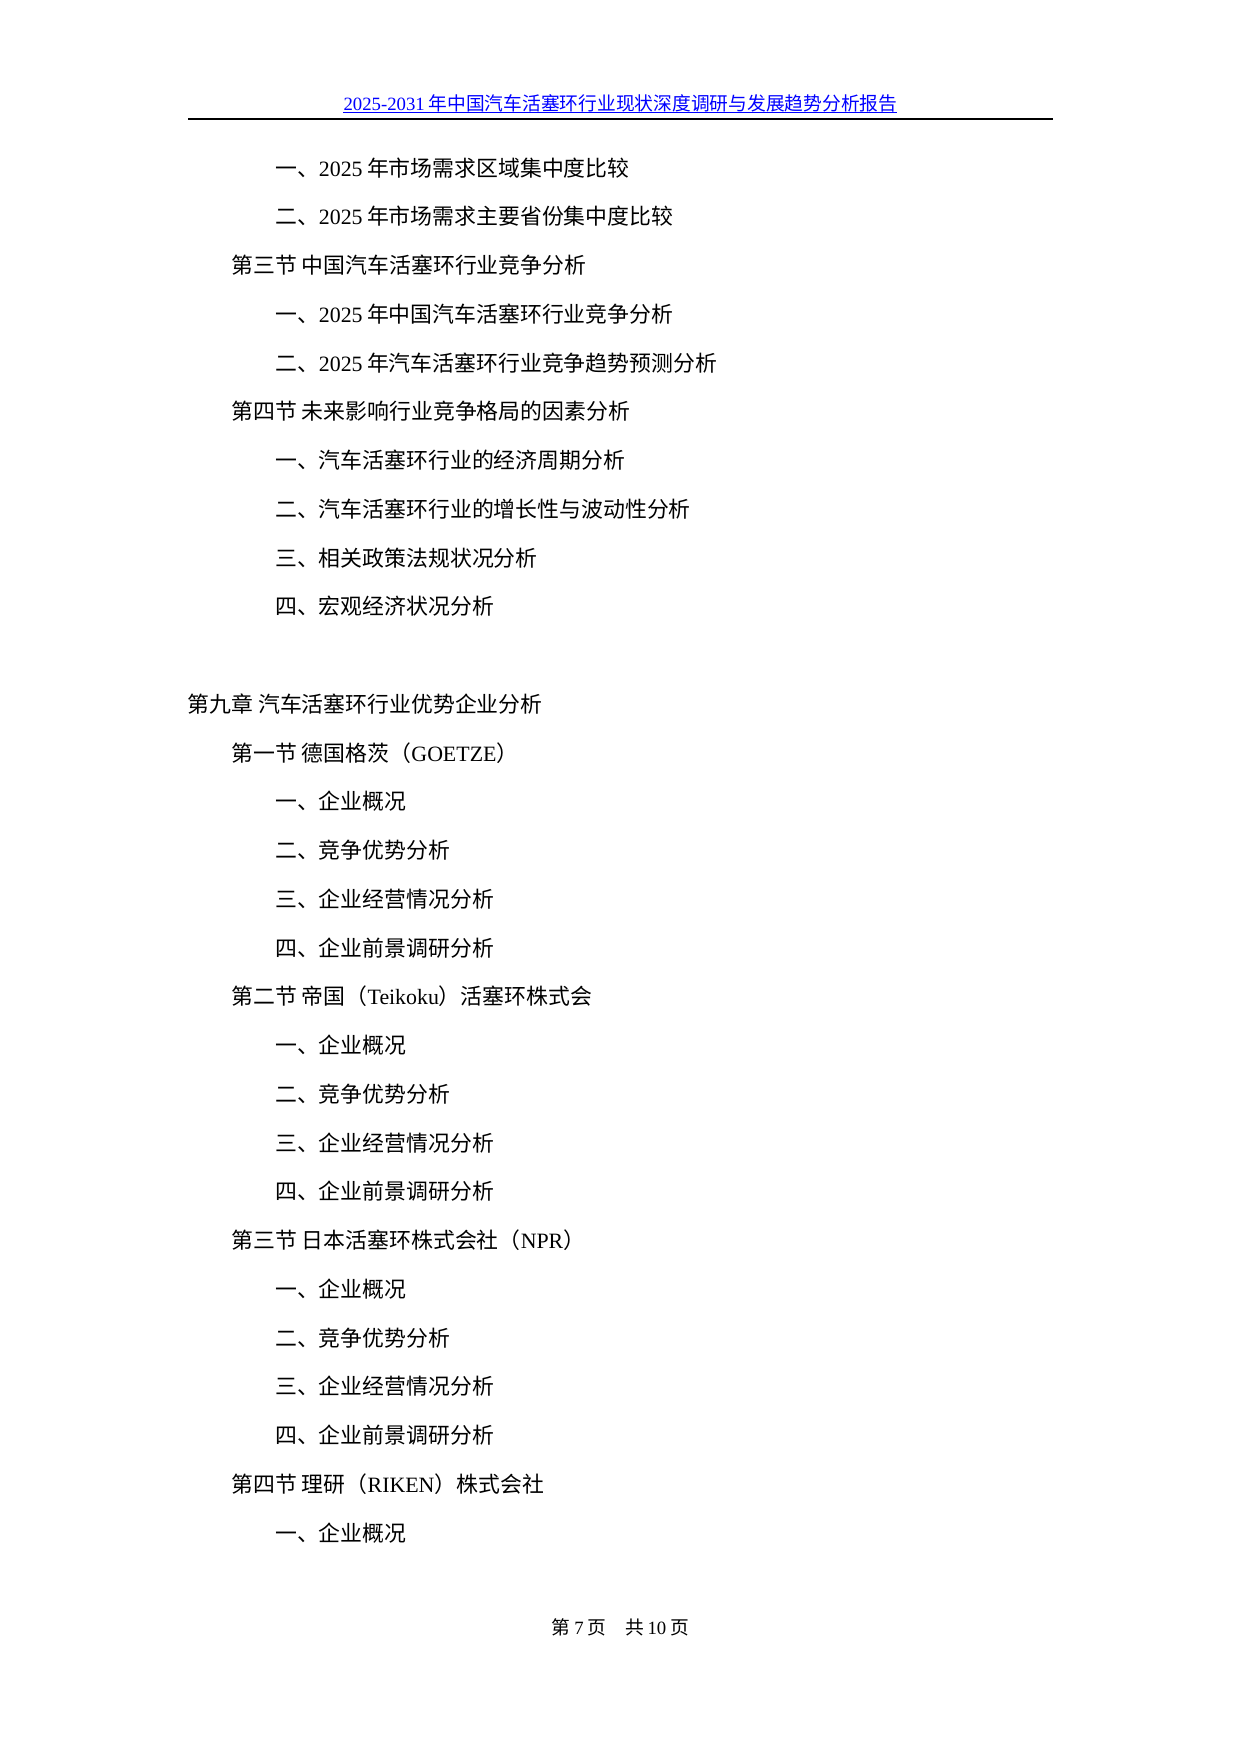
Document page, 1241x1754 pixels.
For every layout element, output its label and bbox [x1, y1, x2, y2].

text [187, 150, 1053, 1548]
